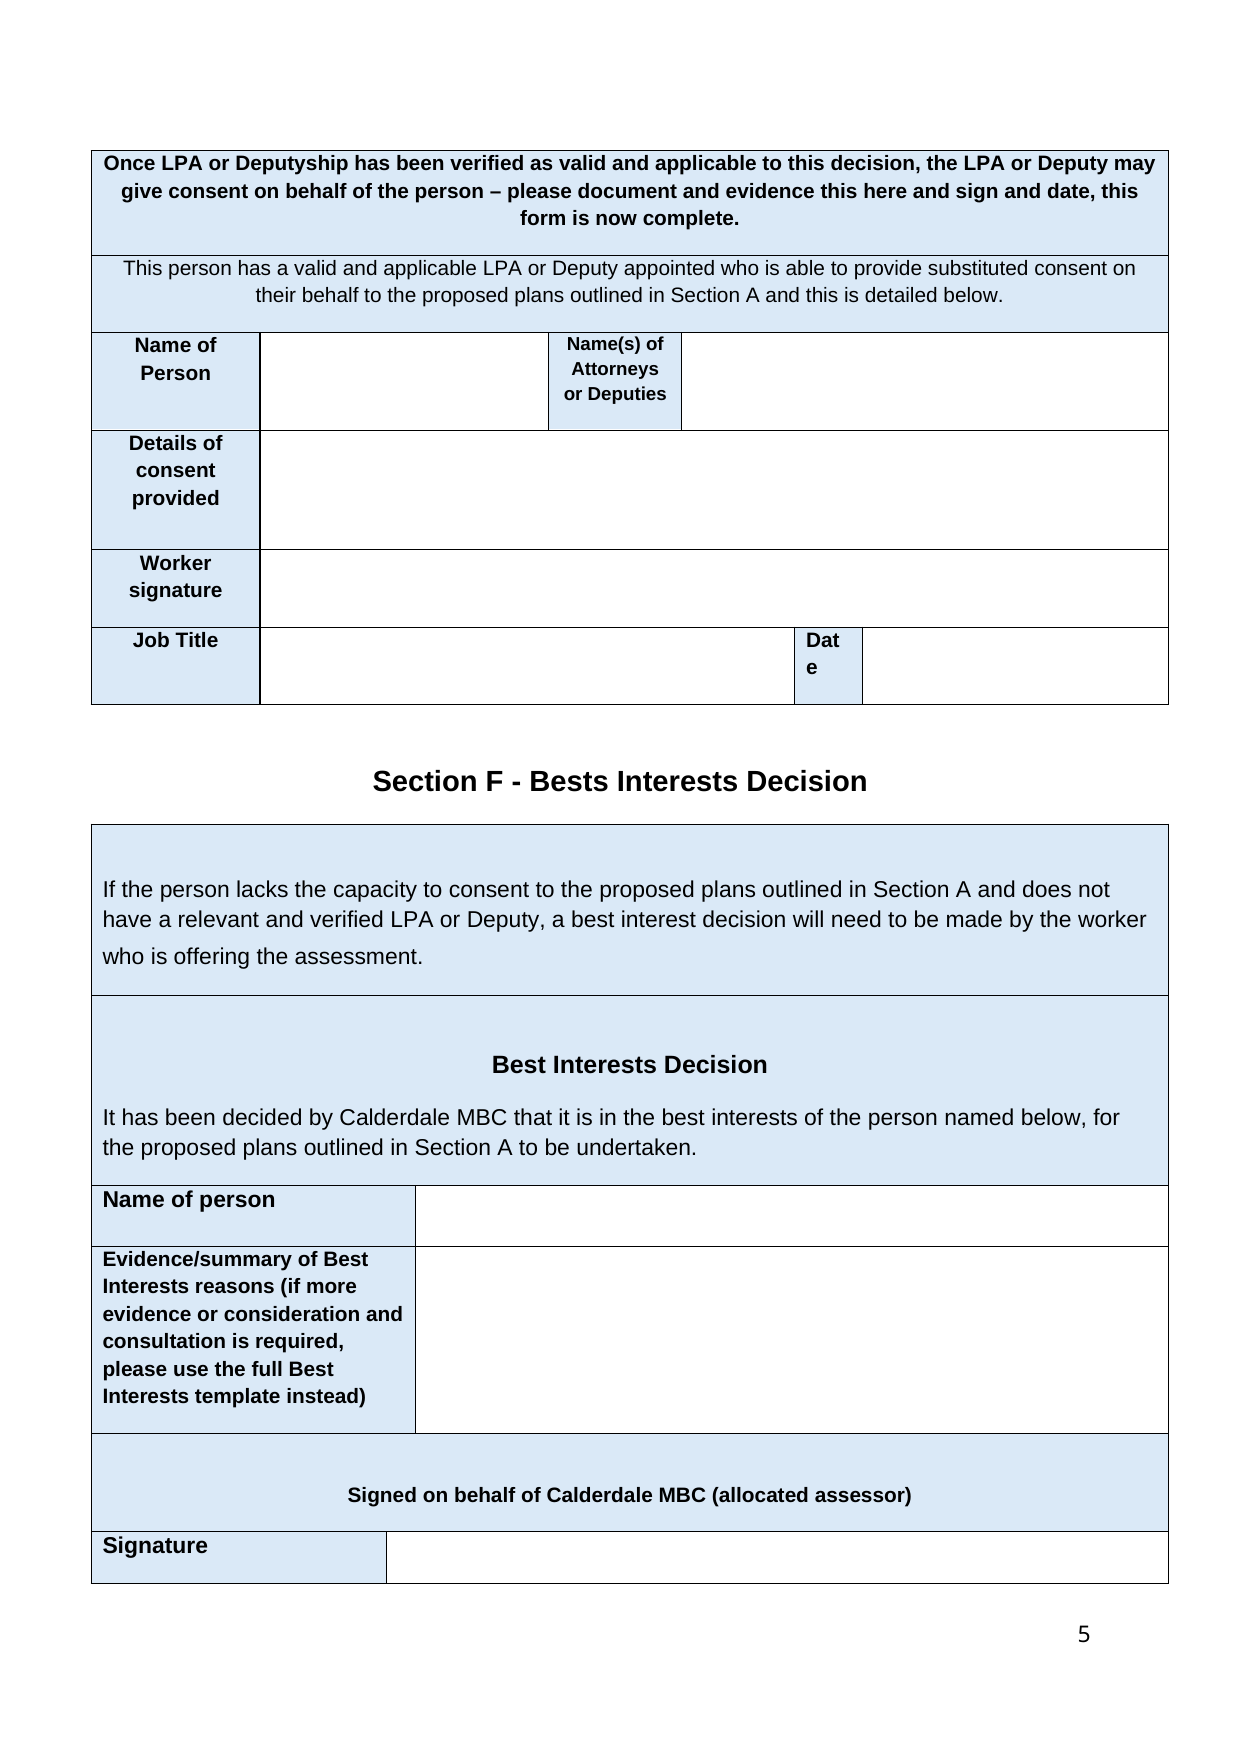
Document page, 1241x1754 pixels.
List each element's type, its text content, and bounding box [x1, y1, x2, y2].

table_cell Worker signature [92, 550, 259, 627]
text Section F - Bests Interests Decision [150, 764, 1090, 798]
table_cell Name of person [92, 1186, 415, 1246]
table_cell [416, 1186, 1168, 1246]
table_cell [387, 1532, 1168, 1583]
table_cell [261, 550, 1168, 627]
table_cell Date [795, 628, 862, 704]
table_cell [416, 1247, 1168, 1433]
table_cell Name of Person [92, 333, 259, 429]
table_cell Signature [92, 1532, 386, 1583]
table_cell Best Interests Decision It has been decided by Calderdale MBC that it is in the best interests of the person named below, for the proposed plans outlined in Section A to be undertaken. [92, 996, 1168, 1185]
table_cell [261, 333, 548, 429]
table_cell Details of consent provided [92, 431, 259, 549]
table_cell [261, 628, 794, 704]
table_cell Name(s) of Attorneys or Deputies [549, 333, 681, 429]
table_cell [863, 628, 1168, 704]
table_header If the person lacks the capacity to consent to the proposed plans outlined in Section A and does not have a relevant and verified LPA or Deputy, a best interest decision will need to be made by the worker who is offering the assessment. [92, 825, 1168, 995]
table_cell [261, 431, 1168, 549]
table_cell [92, 151, 1168, 255]
table_cell This person has a valid and applicable LPA or Deputy appointed who is able to provide substituted consent on their behalf to the proposed plans outlined in Section A and this is detailed below. [92, 256, 1168, 332]
table_cell Signed on behalf of Calderdale MBC (allocated assessor) [92, 1434, 1168, 1531]
table_cell Job Title [92, 628, 259, 704]
table_cell [682, 333, 1168, 429]
table_cell Evidence/summary of Best Interests reasons (if more evidence or consideration and consultation is required, please use the full Best Interests template instead) [92, 1247, 415, 1433]
